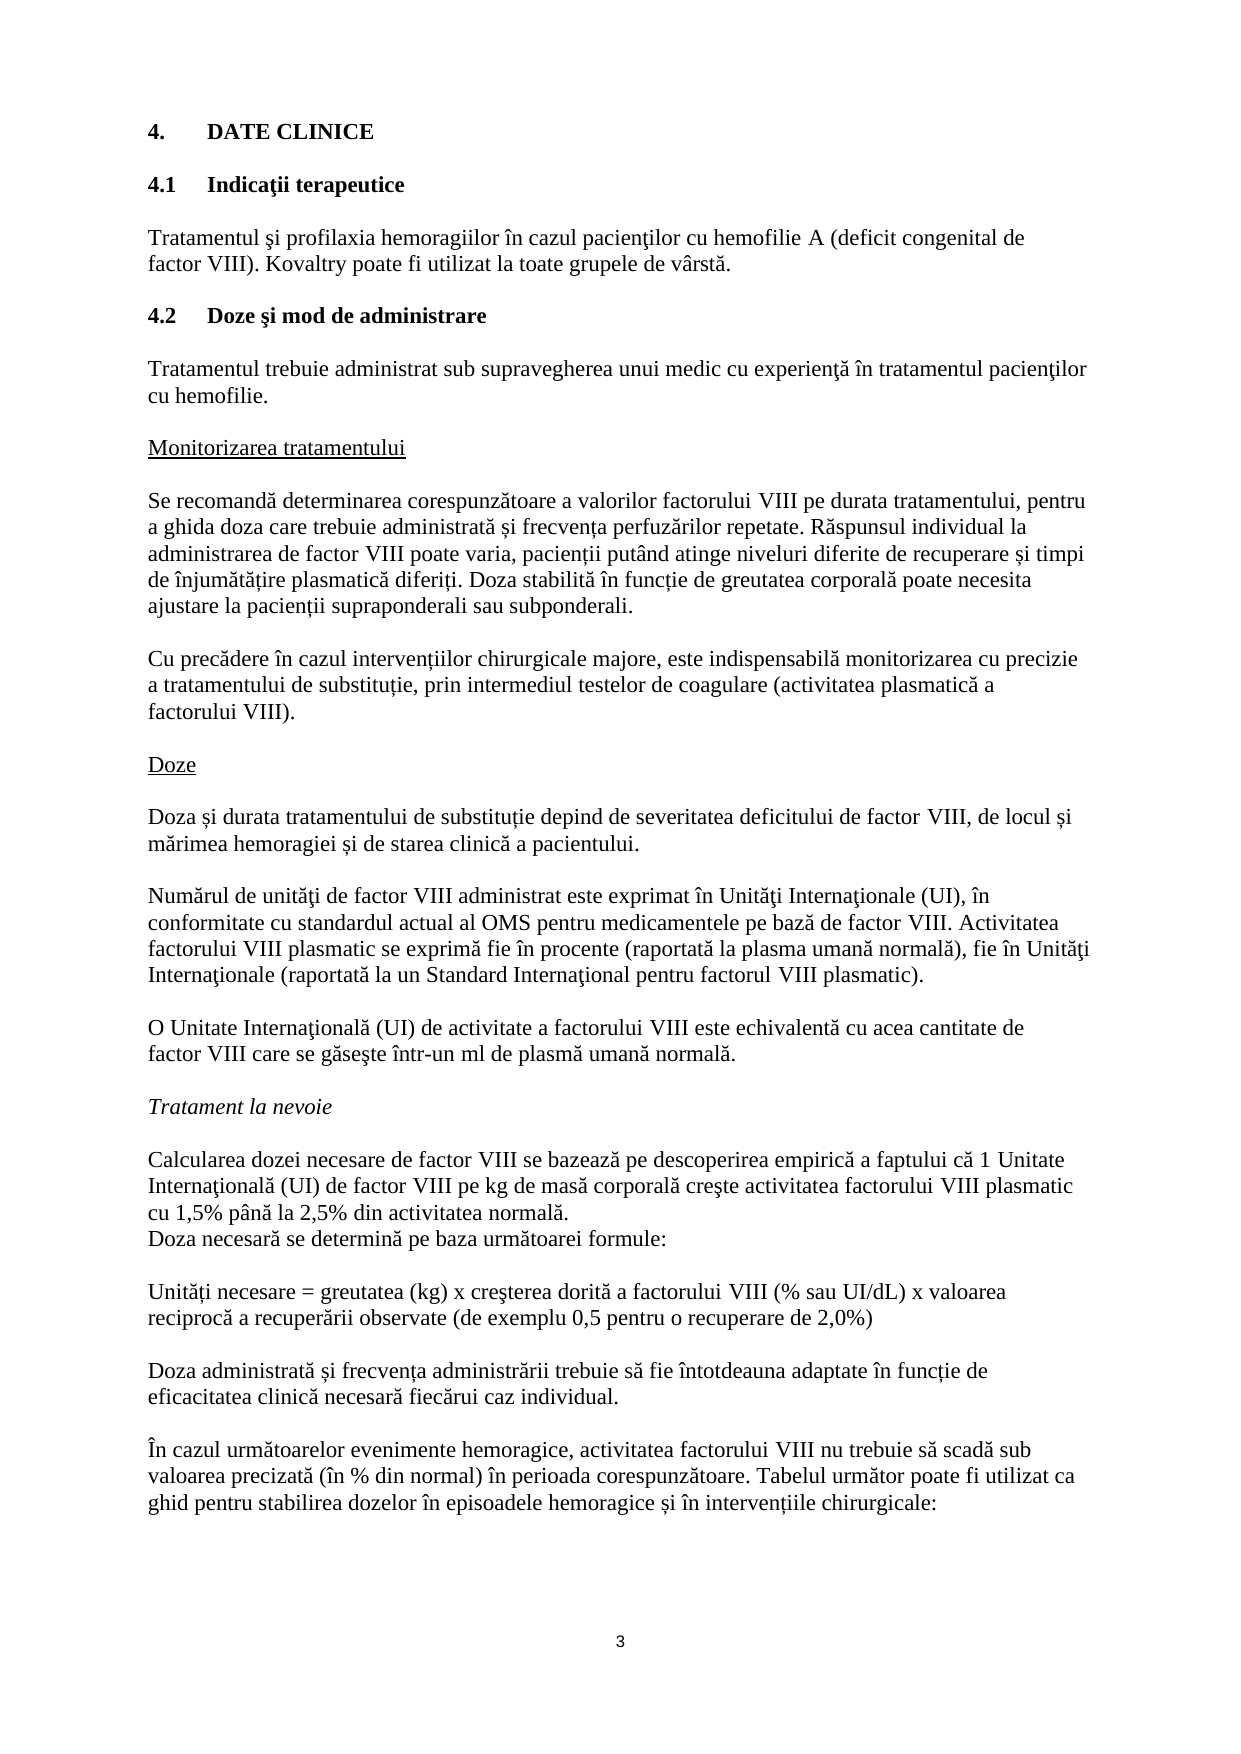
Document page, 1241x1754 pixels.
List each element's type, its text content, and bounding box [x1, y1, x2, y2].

text Tratamentul trebuie administrat sub supravegherea unui medic cu experienţă în tratamentul pacienţilor cu hemofilie. [148, 355, 1092, 408]
text Numărul de unităţi de factor VIII administrat este exprimat în Unităţi Internaţionale (UI), în conformitate cu standardul actual al OMS pentru medicamentele pe bază de factor VIII. Activitatea factorului VIII plasmatic se exprimă fie în procente (raportată la plasma umană normală), fie în Unităţi Internaţionale (raportată la un Standard Internaţional pentru factorul VIII plasmatic). [148, 882, 1092, 988]
text Tratamentul şi profilaxia hemoragiilor în cazul pacienţilor cu hemofilie A (deficit congenital de factor VIII). Kovaltry poate fi utilizat la toate grupele de vârstă. [148, 223, 1092, 276]
text Unități necesare = greutatea (kg) x creşterea dorită a factorului VIII (% sau UI/dL) x valoarea reciprocă a recuperării observate (de exemplu 0,5 pentru o recuperare de 2,0%) [148, 1278, 1092, 1330]
text Monitorizarea tratamentului [148, 434, 1092, 461]
text 4. DATE CLINICE [148, 118, 1092, 144]
text Doza și durata tratamentului de substituție depind de severitatea deficitului de factor VIII, de locul și mărimea hemoragiei și de starea clinică a pacientului. [148, 803, 1092, 856]
text Doza administrată și frecvența administrării trebuie să fie întotdeauna adaptate în funcție de eficacitatea clinică necesară fiecărui caz individual. [148, 1357, 1092, 1409]
text Calcularea dozei necesare de factor VIII se bazează pe descoperirea empirică a faptului că 1 Unitate Internaţională (UI) de factor VIII pe kg de masă corporală creşte activitatea factorului VIII plasmatic cu 1,5% până la 2,5% din activitatea normală. [148, 1146, 1092, 1225]
text O Unitate Internaţională (UI) de activitate a factorului VIII este echivalentă cu acea cantitate de factor VIII care se găseşte într-un ml de plasmă umană normală. [148, 1014, 1092, 1067]
text Doze [148, 751, 1092, 777]
text Cu precădere în cazul intervențiilor chirurgicale majore, este indispensabilă monitorizarea cu precizie a tratamentului de substituție, prin intermediul testelor de coagulare (activitatea plasmatică a factorului VIII). [148, 645, 1092, 724]
text Doza necesară se determină pe baza următoarei formule: [148, 1225, 1092, 1251]
text Tratament la nevoie [148, 1093, 1092, 1119]
text 4.2 Doze şi mod de administrare [148, 303, 1092, 329]
text 4.1 Indicaţii terapeutice [148, 171, 1092, 197]
text În cazul următoarelor evenimente hemoragice, activitatea factorului VIII nu trebuie să scadă sub valoarea precizată (în % din normal) în perioada corespunzătoare. Tabelul următor poate fi utilizat ca ghid pentru stabilirea dozelor în episoadele hemoragice și în intervențiile chirurgicale: [148, 1436, 1092, 1515]
text Se recomandă determinarea corespunzătoare a valorilor factorului VIII pe durata tratamentului, pentru a ghida doza care trebuie administrată și frecvența perfuzărilor repetate. Răspunsul individual la administrarea de factor VIII poate varia, pacienții putând atinge niveluri diferite de recuperare și timpi de înjumătățire plasmatică diferiți. Doza stabilită în funcție de greutatea corporală poate necesita ajustare la pacienții supraponderali sau subponderali. [148, 487, 1092, 619]
